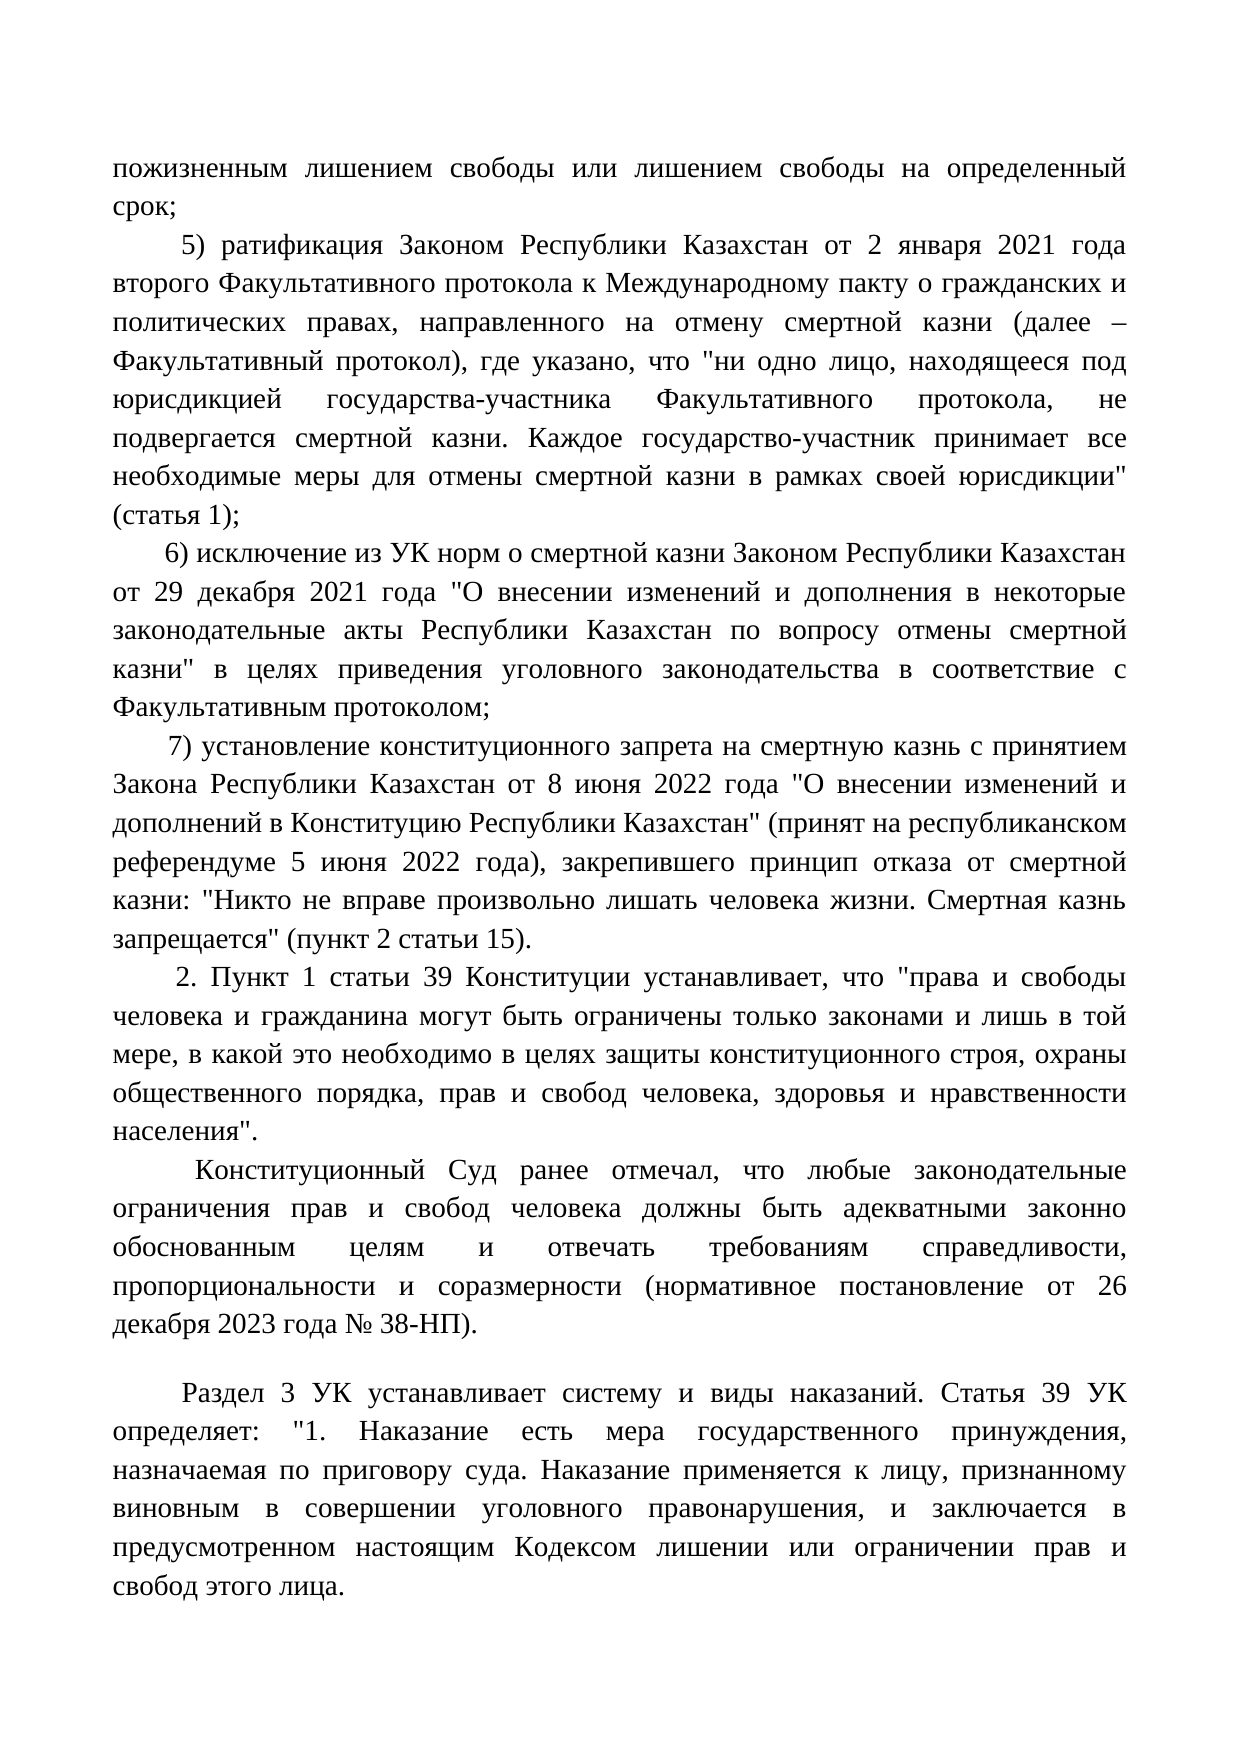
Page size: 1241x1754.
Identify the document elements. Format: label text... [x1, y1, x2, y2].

text 7) установление конституционного запрета на смертную казнь с принятием Закона Республики Казахстан от 8 июня 2022 года "О внесении изменений и дополнений в Конституцию Республики Казахстан" (принят на республиканском референдуме 5 июня 2022 года), закрепившего принцип отказа от смертной казни: "Никто не вправе произвольно лишать человека жизни. Смертная казнь запрещается" (пункт 2 статьи 15). [112, 728, 1128, 954]
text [112, 150, 1128, 222]
text 2. Пункт 1 статьи 39 Конституции устанавливает, что "права и свободы человека и гражданина могут быть ограничены только законами и лишь в той мере, в какой это необходимо в целях защиты конституционного строя, охраны общественного порядка, прав и свобод человека, здоровья и нравственности населения". [112, 959, 1128, 1147]
text 6) исключение из УК норм о смертной казни Законом Республики Казахстан от 29 декабря 2021 года "О внесении изменений и дополнения в некоторые законодательные акты Республики Казахстан по вопросу отмены смертной казни" в целях приведения уголовного законодательства в соответствие с Факультативным протоколом; [112, 535, 1128, 723]
text Раздел 3 УК устанавливает систему и виды наказаний. Статья 39 УК определяет: "1. Наказание есть мера государственного принуждения, назначаемая по приговору суда. Наказание применяется к лицу, признанному виновным в совершении уголовного правонарушения, и заключается в предусмотренном настоящим Кодексом лишении или ограничении прав и свобод этого лица. [112, 1375, 1128, 1601]
text 5) ратификация Законом Республики Казахстан от 2 января 2021 года второго Факультативного протокола к Международному пакту о гражданских и политических правах, направленного на отмену смертной казни (далее – Факультативный протокол), где указано, что "ни одно лицо, находящееся под юрисдикцией государства-участника Факультативного протокола, не подвергается смертной казни. Каждое государство-участник принимает все необходимые меры для отмены смертной казни в рамках своей юрисдикции" (статья 1); [112, 227, 1128, 530]
text Конституционный Суд ранее отмечал, что любые законодательные ограничения прав и свобод человека должны быть адекватными законно обоснованным целям и отвечать требованиям справедливости, пропорциональности и соразмерности (нормативное постановление от 26 декабря 2023 года № 38-НП). [112, 1152, 1128, 1340]
